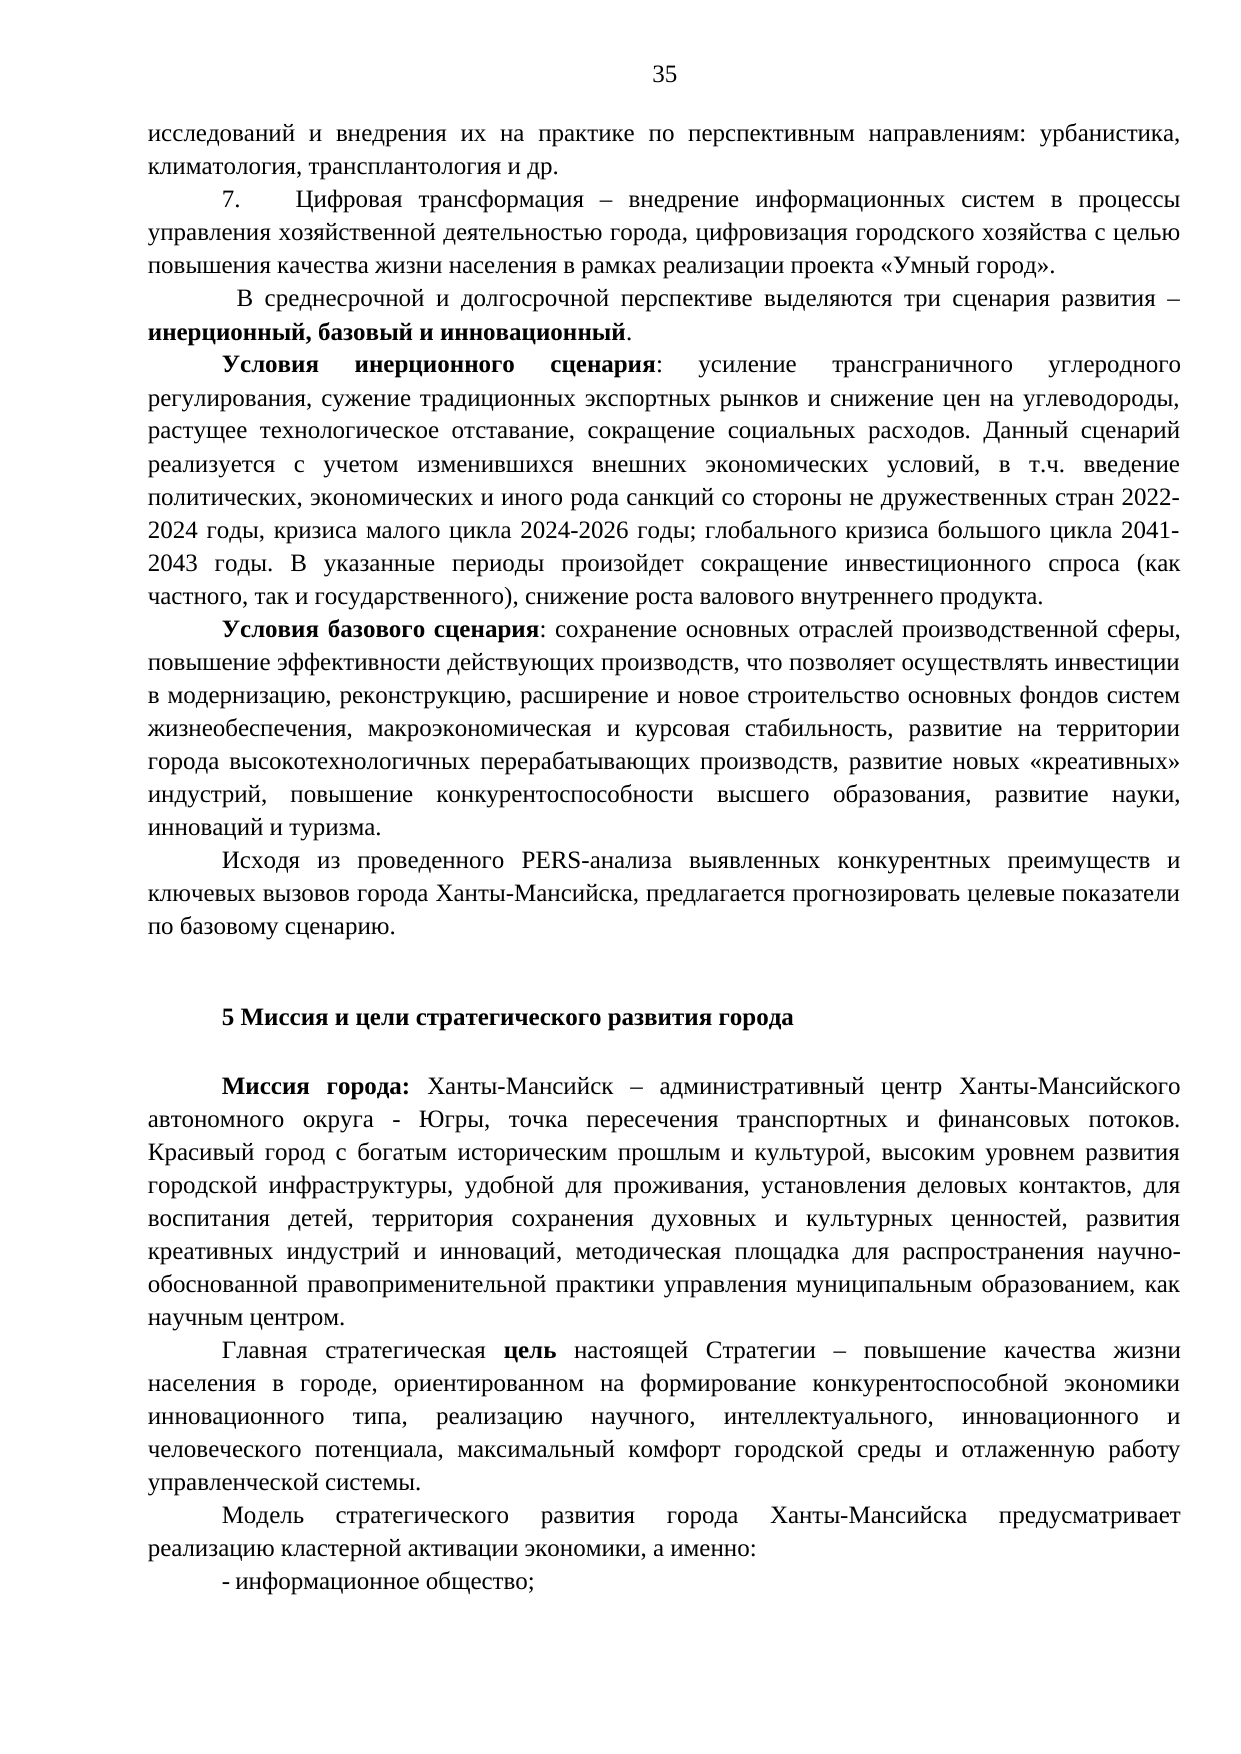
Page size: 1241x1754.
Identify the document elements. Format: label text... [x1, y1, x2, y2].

text Исходя из проведенного PERS-анализа выявленных конкурентных преимуществ и ключевых вызовов города Ханты-Мансийска, предлагается прогнозировать целевые показатели по базовому сценарию. [148, 845, 1181, 940]
list Цифровая трансформация – внедрение информационных систем в процессы управления хозяйственной деятельностью города, цифровизация городского хозяйства с целью повышения качества жизни населения в рамках реализации проекта «Умный город». [148, 184, 1181, 279]
text В среднесрочной и долгосрочной перспективе выделяются три сценария развития – инерционный, базовый и инновационный. [148, 283, 1181, 345]
text Миссия города: Ханты-Мансийск – административный центр Ханты-Мансийского автономного округа - Югры, точка пересечения транспортных и финансовых потоков. Красивый город с богатым историческим прошлым и культурой, высоким уровнем развития городской инфраструктуры, удобной для проживания, установления деловых контактов, для воспитания детей, территория сохранения духовных и культурных ценностей, развития креативных индустрий и инноваций, методическая площадка для распространения научно-обоснованной правоприменительной практики управления муниципальным образованием, как научным центром. [148, 1071, 1181, 1331]
text - информационное общество; [148, 1566, 1181, 1595]
text Главная стратегическая цель настоящей Стратегии – повышение качества жизни населения в городе, ориентированном на формирование конкурентоспособной экономики инновационного типа, реализацию научного, интеллектуального, инновационного и человеческого потенциала, максимальный комфорт городской среды и отлаженную работу управленческой системы. [148, 1335, 1181, 1496]
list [148, 118, 1181, 180]
text Условия инерционного сценария: усиление трансграничного углеродного регулирования, сужение традиционных экспортных рынков и снижение цен на углеводороды, растущее технологическое отставание, сокращение социальных расходов. Данный сценарий реализуется с учетом изменившихся внешних экономических условий, в т.ч. введение политических, экономических и иного рода санкций со стороны не дружественных стран 2022-2024 годы, кризиса малого цикла 2024-2026 годы; глобального кризиса большого цикла 2041-2043 годы. В указанные периоды произойдет сокращение инвестиционного спроса (как частного, так и государственного), снижение роста валового внутреннего продукта. [148, 349, 1181, 609]
text Модель стратегического развития города Ханты-Мансийска предусматривает реализацию кластерной активации экономики, а именно: [148, 1500, 1181, 1562]
subtitle 5 Миссия и цели стратегического развития города [148, 1002, 1181, 1031]
text Условия базового сценария: сохранение основных отраслей производственной сферы, повышение эффективности действующих производств, что позволяет осуществлять инвестиции в модернизацию, реконструкцию, расширение и новое строительство основных фондов систем жизнеобеспечения, макроэкономическая и курсовая стабильность, развитие на территории города высокотехнологичных перерабатывающих производств, развитие новых «креативных» индустрий, повышение конкурентоспособности высшего образования, развитие науки, инноваций и туризма. [148, 614, 1181, 841]
